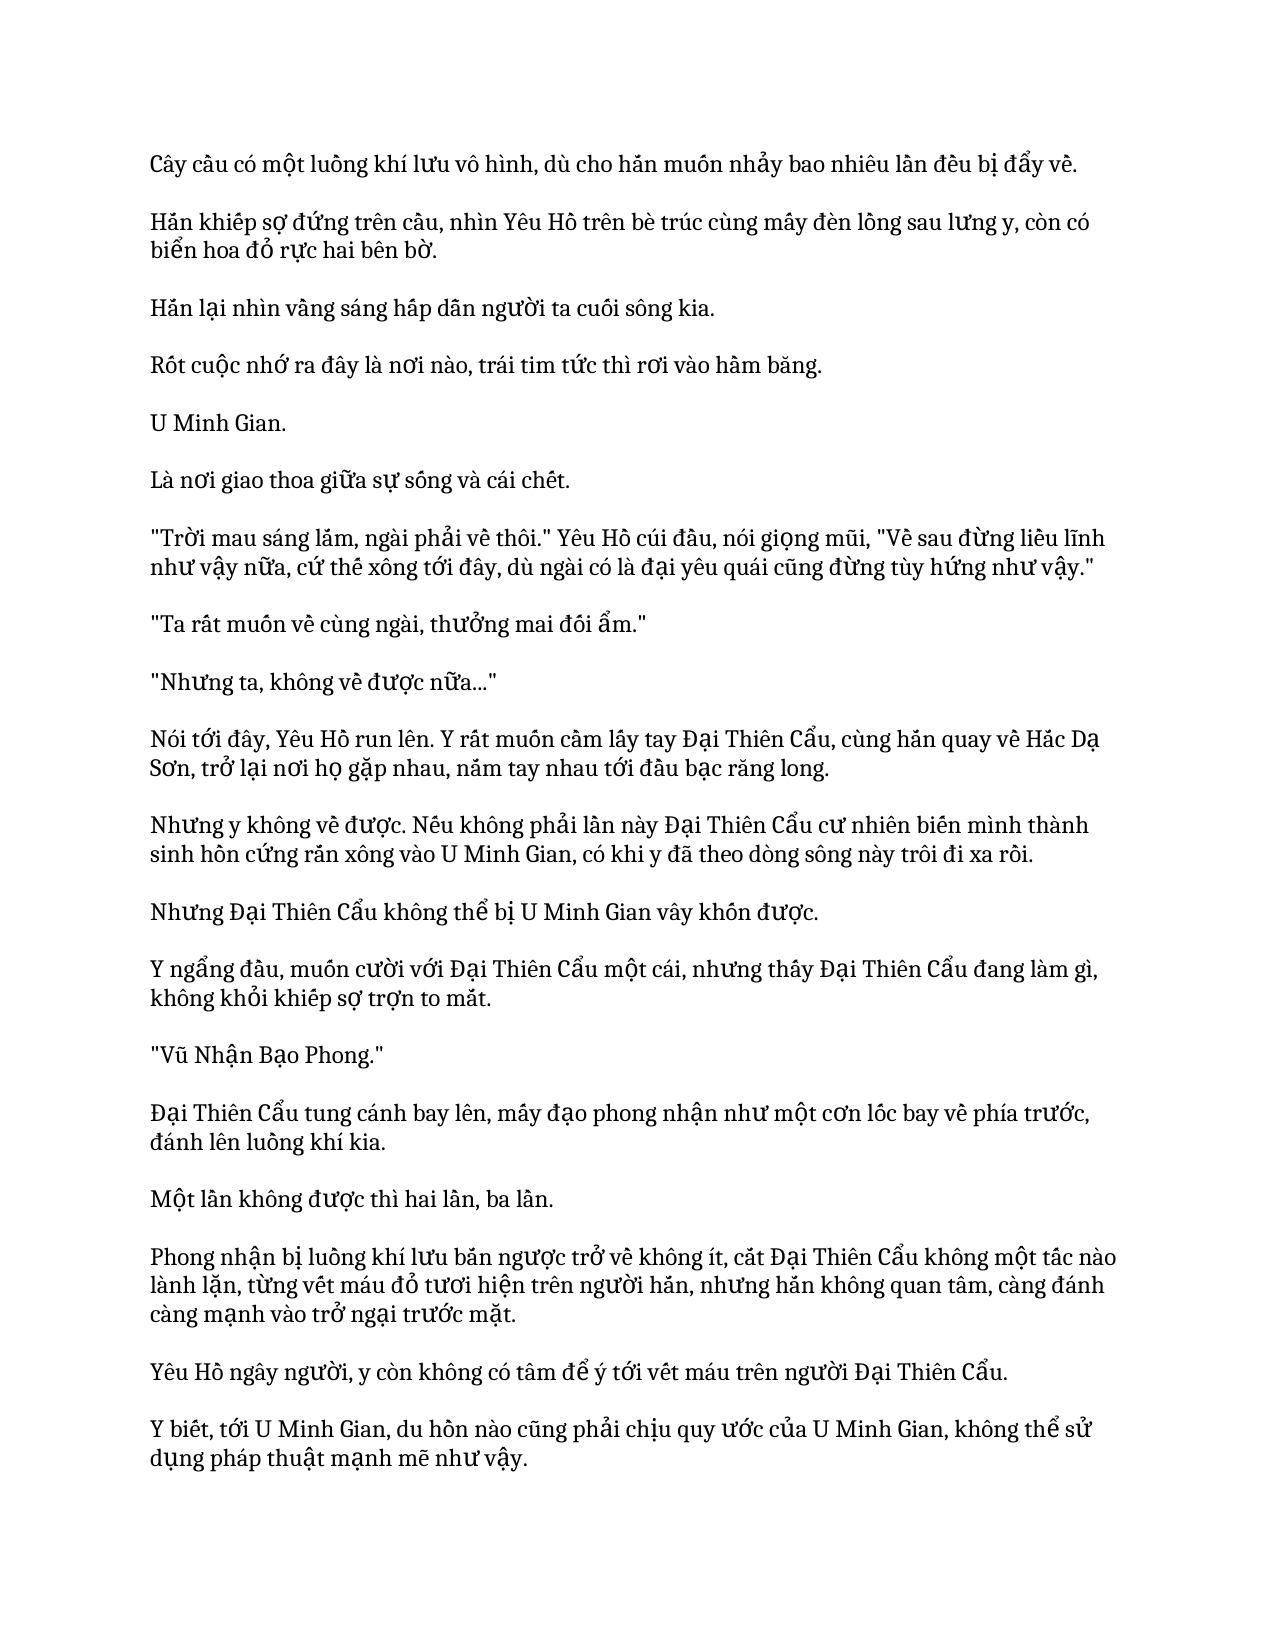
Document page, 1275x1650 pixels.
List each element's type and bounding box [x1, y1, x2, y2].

text [150, 150, 1125, 1472]
